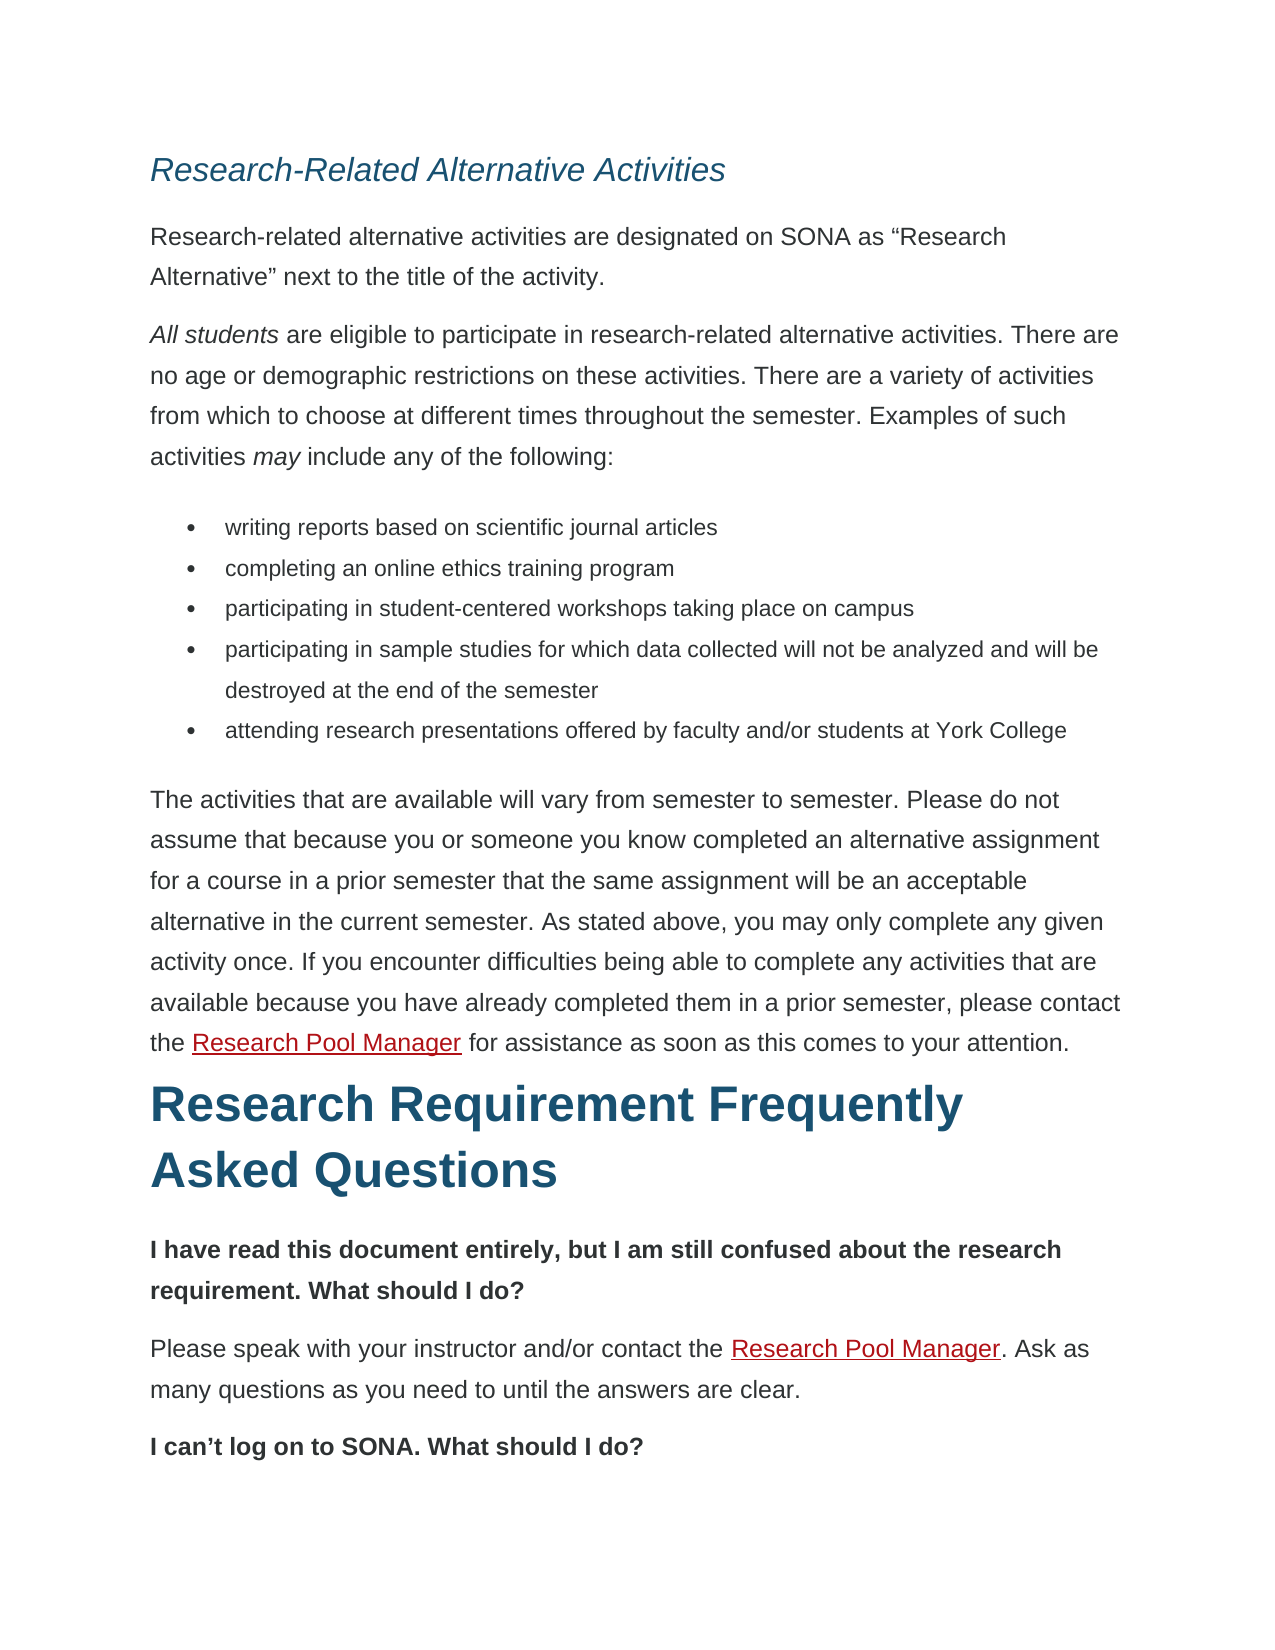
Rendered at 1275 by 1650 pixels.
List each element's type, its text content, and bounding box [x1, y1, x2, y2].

list attending research presentations offered by faculty and/or students at York College [187, 703, 1125, 744]
text All students are eligible to participate in research-related alternative activities. There are no age or demographic restrictions on these activities. There are a variety of activities from which to choose at different times throughout the semester. Examples of such activities may include any of the following: [150, 308, 1125, 471]
text Research-related alternative activities are designated on SONA as “Research Alternative” next to the title of the activity. [150, 210, 1125, 291]
subtitle Research Requirement Frequently Asked Questions [150, 1074, 1125, 1198]
text The activities that are available will vary from semester to semester. Please do not assume that because you or someone you know completed an alternative assignment for a course in a prior semester that the same assignment will be an acceptable alternative in the current semester. As stated above, you may only complete any given activity once. If you encounter difficulties being able to complete any activities that are available because you have already completed them in a prior semester, please contact the Research Pool Manager for assistance as soon as this comes to your attention. [150, 773, 1125, 1057]
subtitle Research-Related Alternative Activities [150, 150, 1125, 188]
list writing reports based on scientific journal articles [187, 500, 1125, 541]
list participating in student-centered workshops taking place on campus [187, 581, 1125, 622]
list completing an online ethics training program [187, 541, 1125, 581]
list participating in sample studies for which data collected will not be analyzed and will be destroyed at the end of the semester [187, 622, 1125, 703]
text Please speak with your instructor and/or contact the Research Pool Manager. Ask as many questions as you need to until the answers are clear. [150, 1322, 1125, 1403]
text I can’t log on to SONA. What should I do? [150, 1421, 1125, 1461]
text I have read this document entirely, but I am still confused about the research requirement. What should I do? [150, 1224, 1125, 1305]
